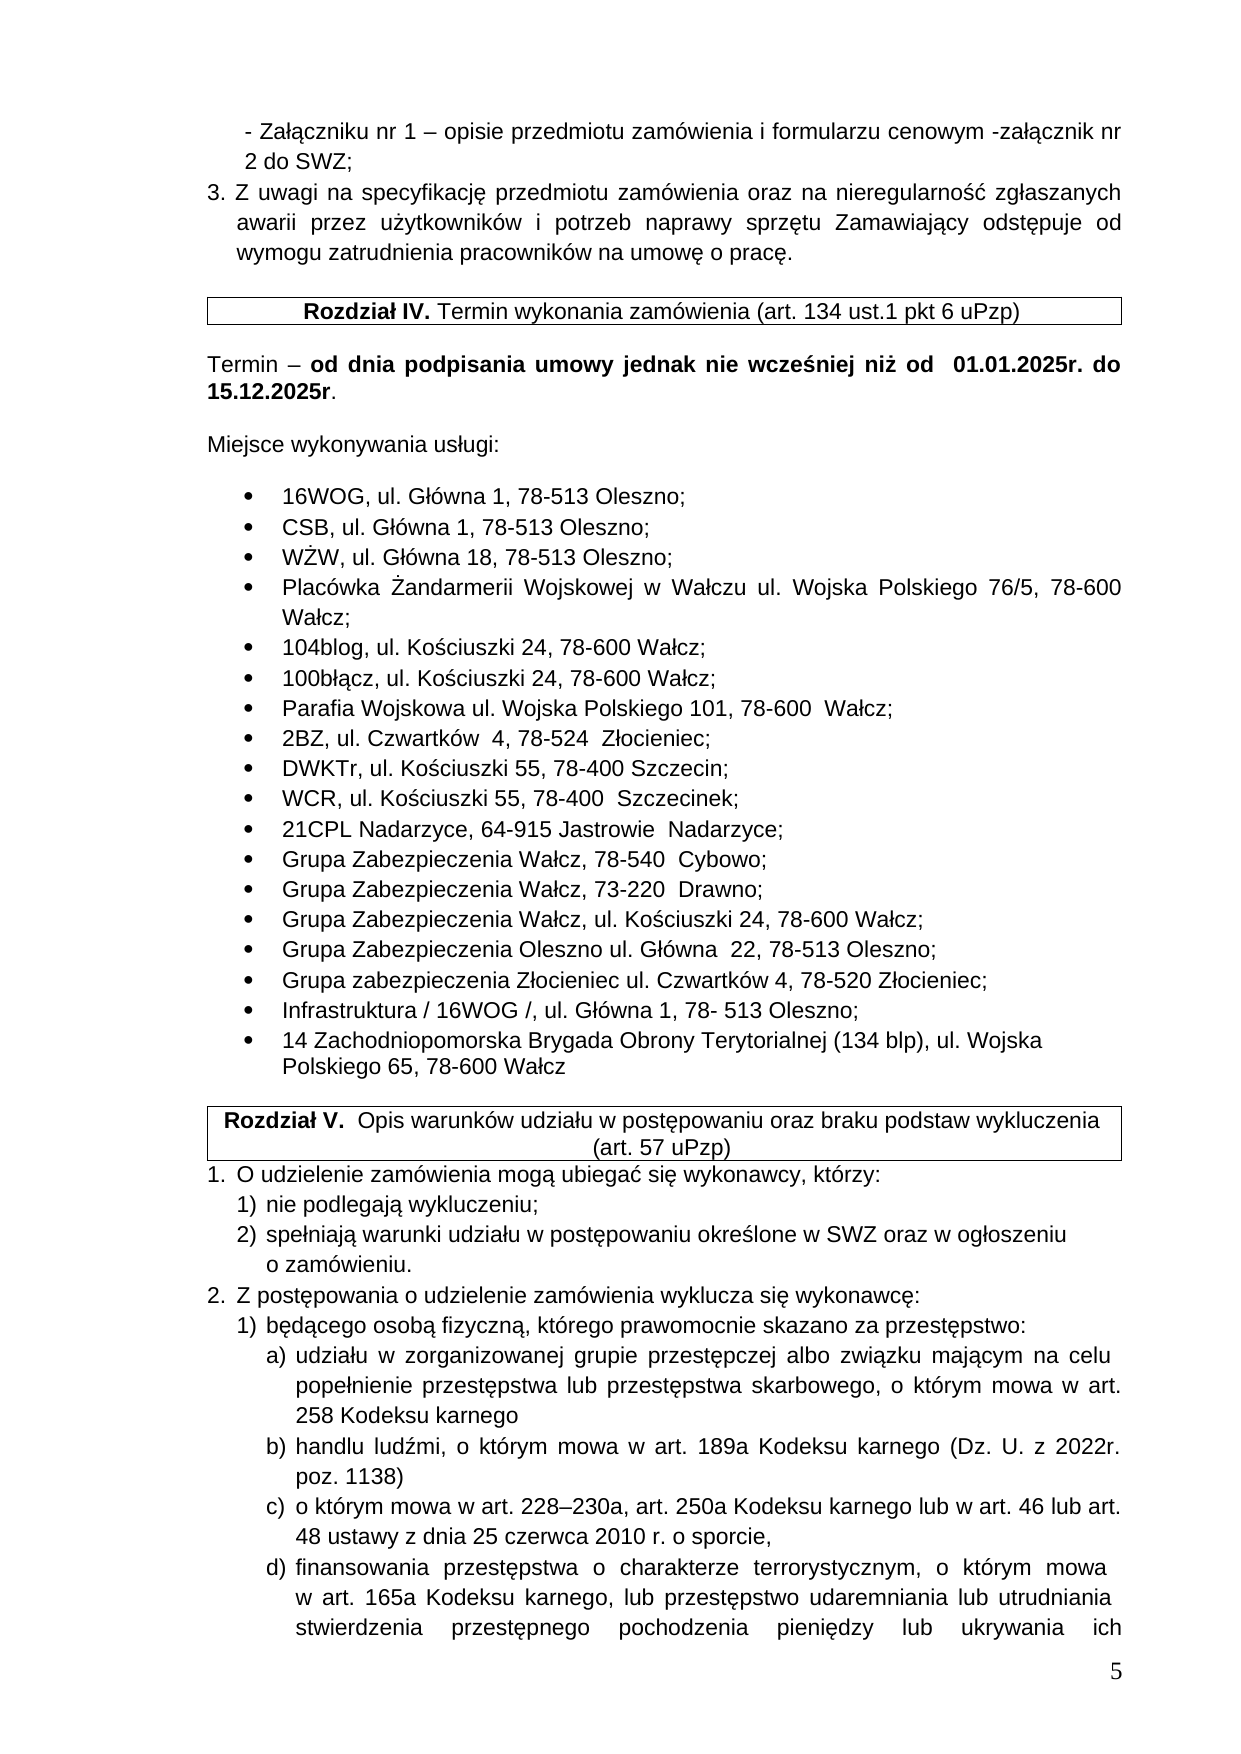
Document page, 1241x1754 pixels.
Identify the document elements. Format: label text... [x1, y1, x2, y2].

list nie podlegają wykluczeniu; [236, 1191, 1122, 1217]
text Termin – od dnia podpisania umowy jednak nie wcześniej niż od 01.01.2025r. do 15.12.2025r. [207, 351, 1122, 404]
list DWKTr, ul. Kościuszki 55, 78-400 Szczecin; [244, 755, 1122, 781]
list 16WOG, ul. Główna 1, 78-513 Oleszno; [244, 483, 1122, 509]
list WCR, ul. Kościuszki 55, 78-400 Szczecinek; [244, 785, 1122, 812]
table_header Rozdział IV. Termin wykonania zamówienia (art. 134 ust.1 pkt 6 uPzp) [208, 298, 1121, 324]
list udziału w zorganizowanej grupie przestępczej albo związku mającym na celu popełnienie przestępstwa lub przestępstwa skarbowego, o którym mowa w art. 258 Kodeksu karnego [266, 1342, 1122, 1429]
list Grupa Zabezpieczenia Oleszno ul. Główna 22, 78-513 Oleszno; [244, 936, 1122, 963]
text 3. Z uwagi na specyfikację przedmiotu zamówienia oraz na nieregularność zgłaszanych awarii przez użytkowników i potrzeb naprawy sprzętu Zamawiający odstępuje od wymogu zatrudnienia pracowników na umowę o pracę. [207, 178, 1122, 265]
list 21CPL Nadarzyce, 64-915 Jastrowie Nadarzyce; [244, 816, 1122, 842]
list WŻW, ul. Główna 18, 78-513 Oleszno; [244, 544, 1122, 570]
list Grupa Zabezpieczenia Wałcz, ul. Kościuszki 24, 78-600 Wałcz; [244, 906, 1122, 932]
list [266, 1553, 1122, 1640]
text - Załączniku nr 1 – opisie przedmiotu zamówienia i formularzu cenowym -załącznik nr 2 do SWZ; [244, 118, 1122, 175]
list spełniają warunki udziału w postępowaniu określone w SWZ oraz w ogłoszeniu o zamówieniu. [236, 1221, 1122, 1278]
list O udzielenie zamówienia mogą ubiegać się wykonawcy, którzy: [207, 1161, 1122, 1187]
list CSB, ul. Główna 1, 78-513 Oleszno; [244, 513, 1122, 540]
list 104blog, ul. Kościuszki 24, 78-600 Wałcz; [244, 634, 1122, 661]
list Grupa Zabezpieczenia Wałcz, 78-540 Cybowo; [244, 846, 1122, 872]
table_header Rozdział V. Opis warunków udziału w postępowaniu oraz braku podstaw wykluczenia (art. 57 uPzp) [208, 1107, 1121, 1160]
text Miejsce wykonywania usługi: [207, 431, 1122, 457]
list handlu ludźmi, o którym mowa w art. 189a Kodeksu karnego (Dz. U. z 2022r. poz. 1138) [266, 1433, 1122, 1489]
list 100błącz, ul. Kościuszki 24, 78-600 Wałcz; [244, 664, 1122, 691]
list 2BZ, ul. Czwartków 4, 78-524 Złocieniec; [244, 725, 1122, 751]
list Parafia Wojskowa ul. Wojska Polskiego 101, 78-600 Wałcz; [244, 695, 1122, 721]
list będącego osobą fizyczną, którego prawomocnie skazano za przestępstwo: [236, 1312, 1122, 1338]
list Infrastruktura / 16WOG /, ul. Główna 1, 78- 513 Oleszno; [244, 997, 1122, 1023]
list Grupa Zabezpieczenia Wałcz, 73-220 Drawno; [244, 876, 1122, 902]
list Placówka Żandarmerii Wojskowej w Wałczu ul. Wojska Polskiego 76/5, 78-600 Wałcz; [244, 574, 1122, 630]
list o którym mowa w art. 228–230a, art. 250a Kodeksu karnego lub w art. 46 lub art. 48 ustawy z dnia 25 czerwca 2010 r. o sporcie, [266, 1493, 1122, 1550]
list Z postępowania o udzielenie zamówienia wyklucza się wykonawcę: [207, 1282, 1122, 1308]
list Grupa zabezpieczenia Złocieniec ul. Czwartków 4, 78-520 Złocieniec; [244, 967, 1122, 993]
list 14 Zachodniopomorska Brygada Obrony Terytorialnej (134 blp), ul. Wojska Polskiego 65, 78-600 Wałcz [244, 1027, 1122, 1080]
